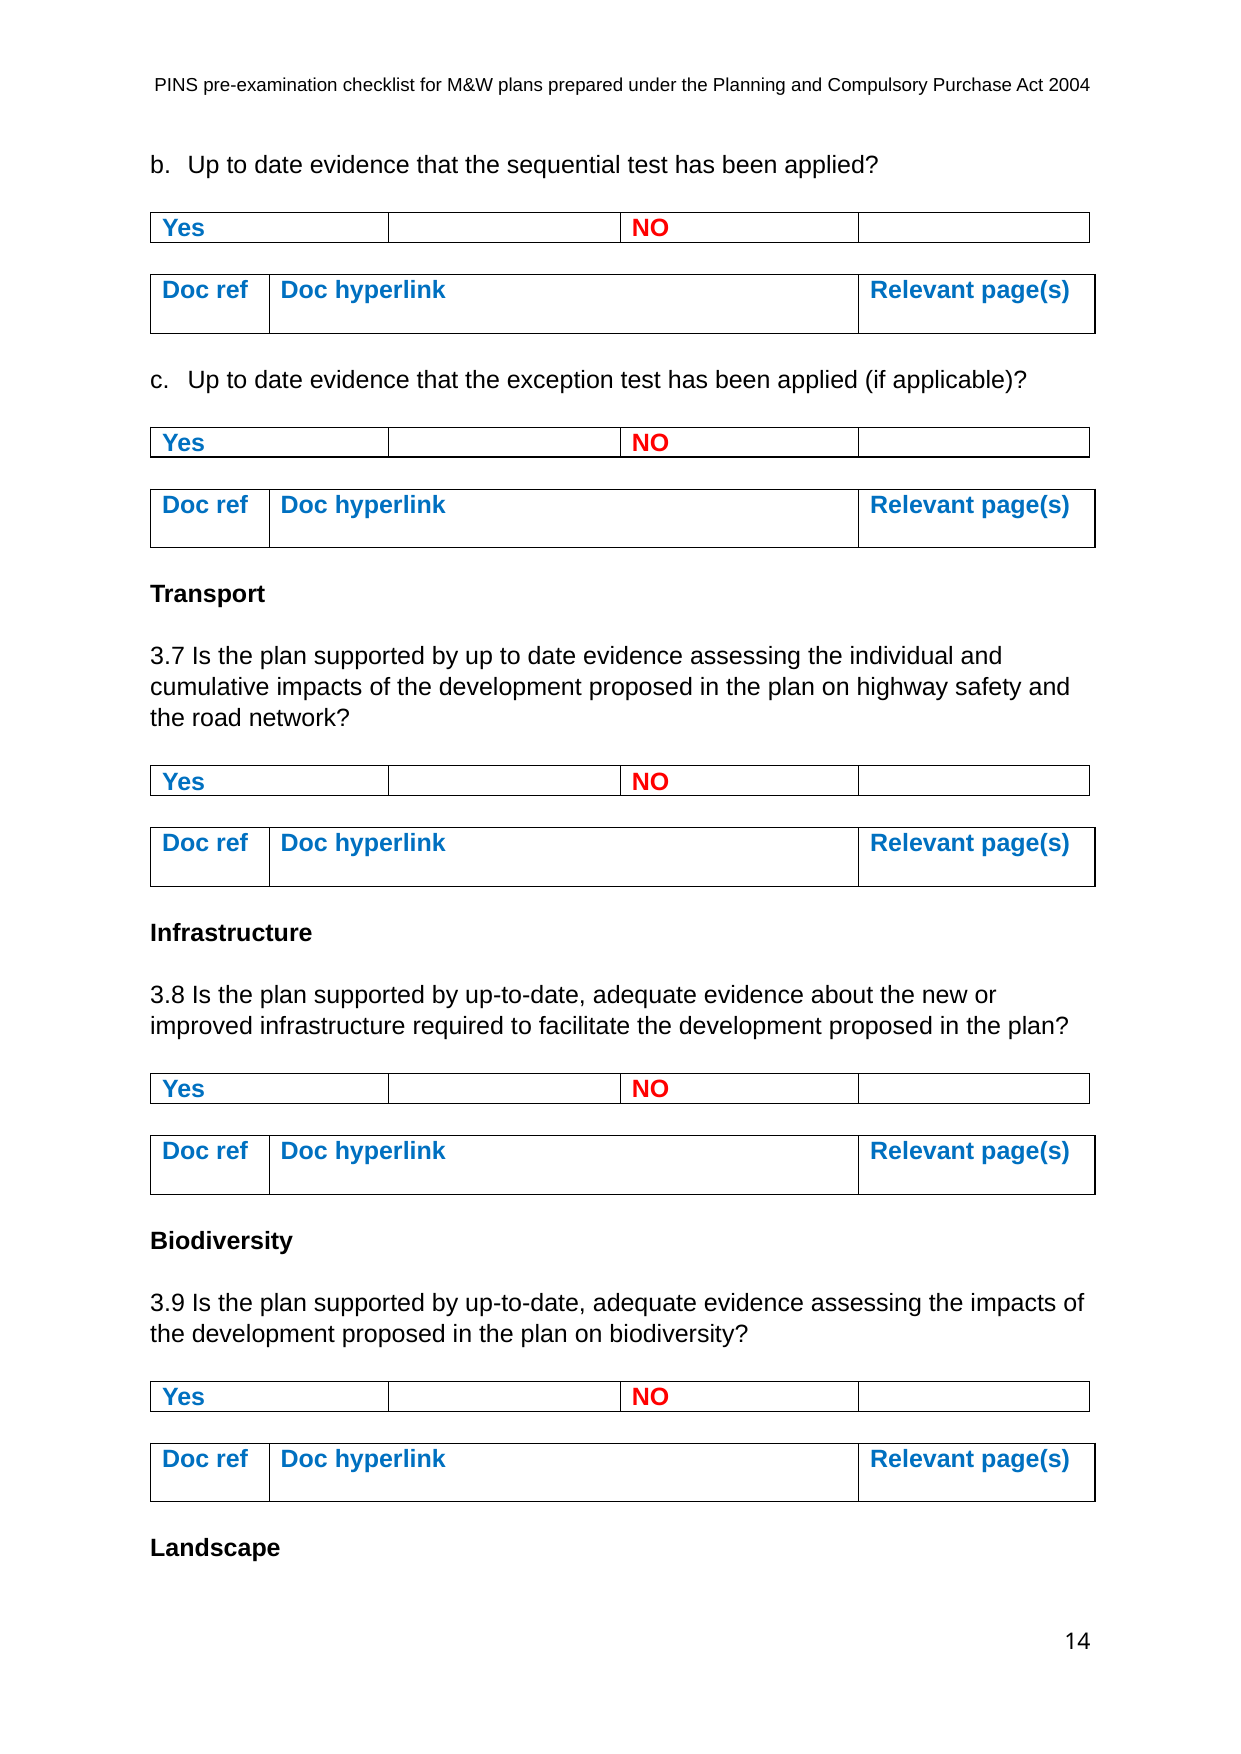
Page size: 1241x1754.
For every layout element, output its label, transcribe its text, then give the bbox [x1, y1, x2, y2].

table_header Relevant page(s) [859, 1444, 1094, 1501]
table_header Doc hyperlink [270, 1136, 858, 1193]
text 3.8 Is the plan supported by up-to-date, adequate evidence about the new or improved infrastructure required to facilitate the development proposed in the plan? [150, 980, 1090, 1040]
table_header Yes [151, 213, 388, 242]
table_header Relevant page(s) [859, 490, 1094, 547]
table_header Doc hyperlink [270, 828, 858, 886]
table_header Relevant page(s) [859, 275, 1094, 332]
list Up to date evidence that the exception test has been applied (if applicable)? [150, 364, 1090, 393]
table_header NO [621, 1074, 858, 1103]
table_header Doc hyperlink [270, 1444, 858, 1501]
table_header Doc ref [151, 1136, 269, 1193]
text Infrastructure [150, 918, 1090, 947]
table_header [859, 766, 1089, 795]
table_header [859, 1382, 1089, 1411]
text 3.7 Is the plan supported by up to date evidence assessing the individual and cumulative impacts of the development proposed in the plan on highway safety and the road network? [150, 641, 1090, 732]
table_header [859, 1074, 1089, 1103]
table_header [859, 213, 1089, 242]
table_header [389, 766, 620, 795]
text Landscape [150, 1533, 1090, 1562]
table_header Doc ref [151, 828, 269, 886]
table_header Yes [151, 766, 388, 795]
table_header [389, 1074, 620, 1103]
table_header NO [621, 428, 858, 456]
table_header [389, 1382, 620, 1411]
text Biodiversity [150, 1226, 1090, 1254]
table_header Doc ref [151, 490, 269, 547]
list Up to date evidence that the sequential test has been applied? [150, 150, 1090, 179]
table_header Yes [151, 1074, 388, 1103]
table_header [389, 213, 620, 242]
table_header Doc ref [151, 1444, 269, 1501]
table_header NO [621, 766, 858, 795]
table_header Doc hyperlink [270, 275, 858, 332]
table_header [389, 428, 620, 456]
table_header NO [621, 213, 858, 242]
table_header Relevant page(s) [859, 828, 1094, 886]
table_header Doc hyperlink [270, 490, 858, 547]
table_header [859, 428, 1089, 456]
text 3.9 Is the plan supported by up-to-date, adequate evidence assessing the impacts of the development proposed in the plan on biodiversity? [150, 1288, 1090, 1347]
table_header Yes [151, 428, 388, 456]
table_header Yes [151, 1382, 388, 1411]
text Transport [150, 579, 1090, 608]
table_header NO [621, 1382, 858, 1411]
table_header Relevant page(s) [859, 1136, 1094, 1193]
table_header Doc ref [151, 275, 269, 332]
